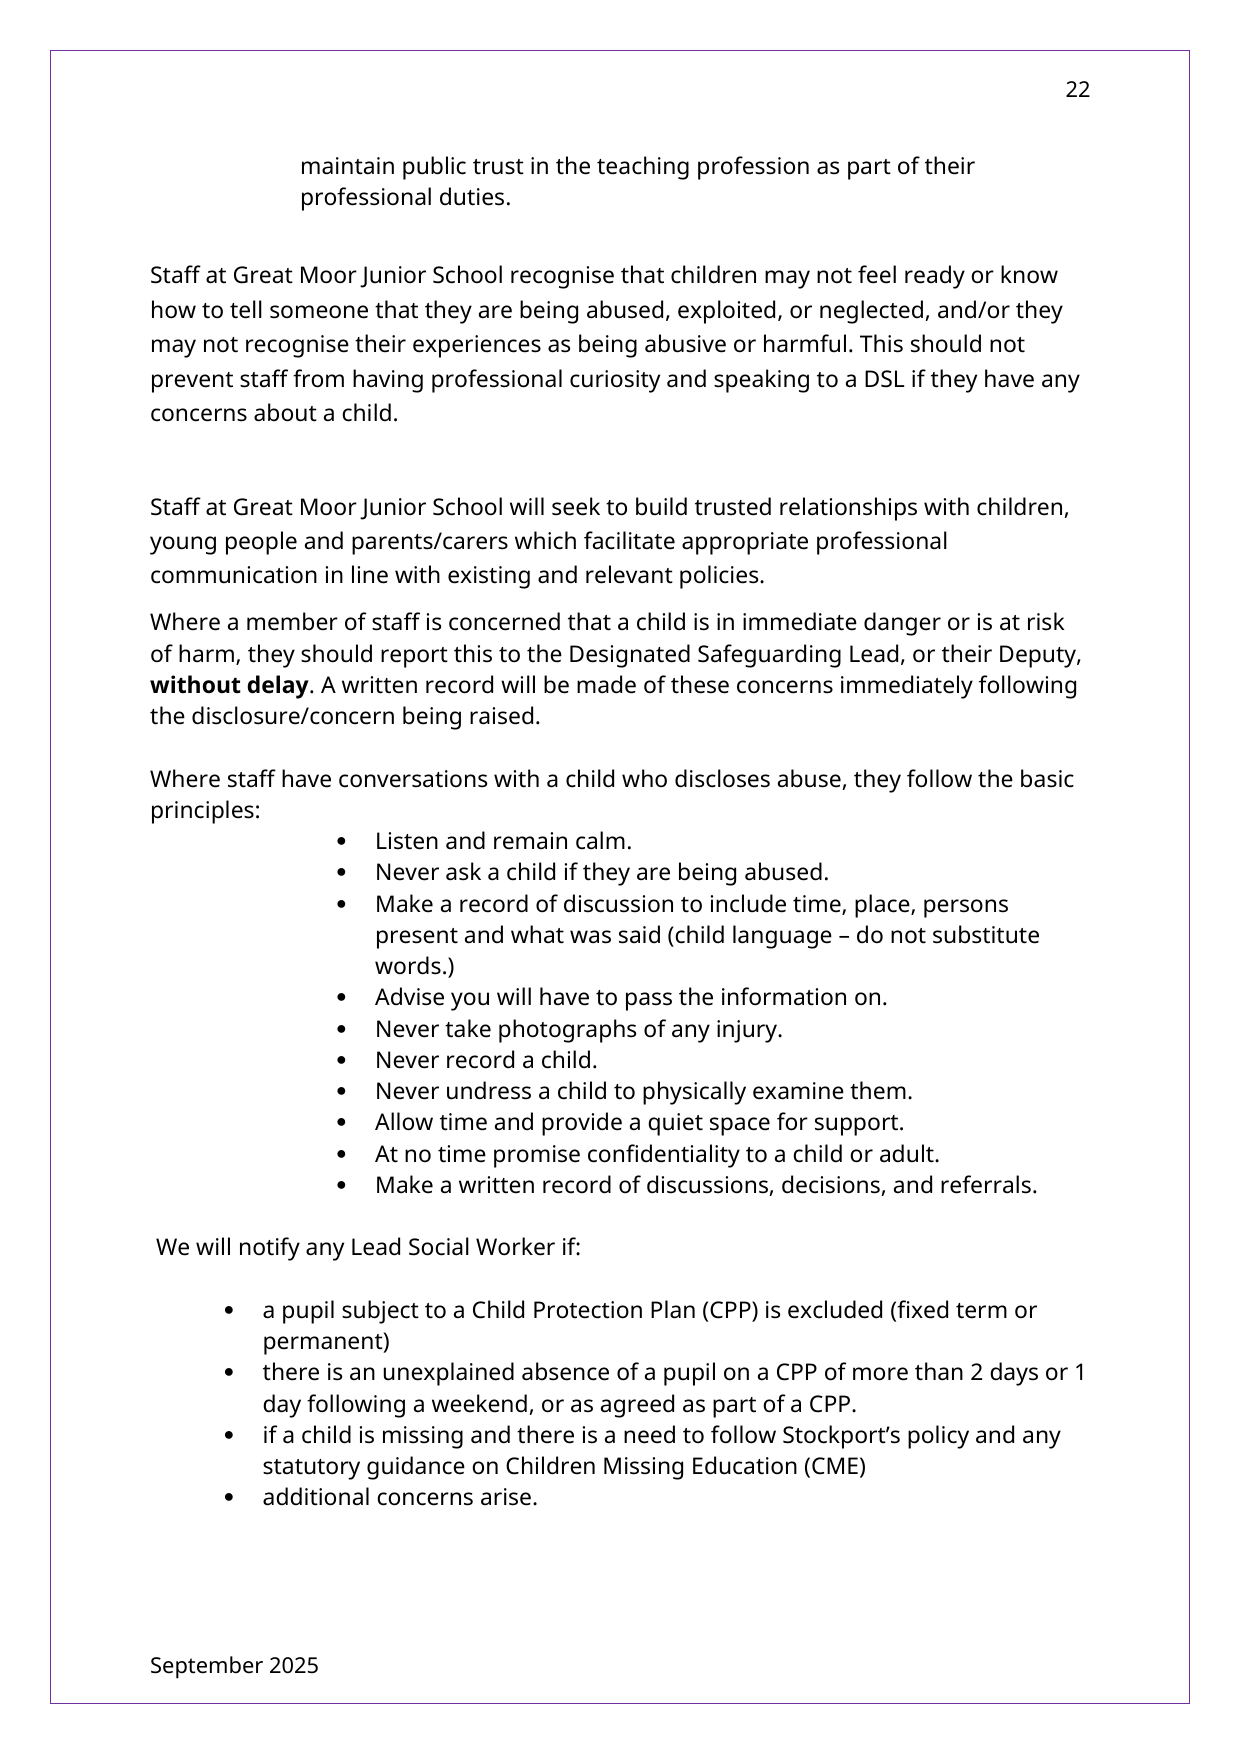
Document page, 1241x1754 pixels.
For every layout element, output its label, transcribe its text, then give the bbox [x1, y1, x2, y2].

text Staff at Great Moor Junior School recognise that children may not feel ready or know how to tell someone that they are being abused, exploited, or neglected, and/or they may not recognise their experiences as being abusive or harmful. This should not prevent staff from having professional curiosity and speaking to a DSL if they have any concerns about a child. [150, 259, 1090, 428]
list Make a record of discussion to include time, place, persons present and what was said (child language – do not substitute words.) [337, 887, 1090, 981]
list Never undress a child to physically examine them. [337, 1075, 1090, 1106]
text Where a member of staff is concerned that a child is in immediate danger or is at risk of harm, they should report this to the Designated Safeguarding Lead, or their Deputy, without delay. A written record will be made of these concerns immediately following the disclosure/concern being raised. [150, 606, 1090, 731]
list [262, 150, 1090, 212]
list there is an unexplained absence of a pupil on a CPP of more than 2 days or 1 day following a weekend, or as agreed as part of a CPP. [225, 1356, 1090, 1419]
text Where staff have conversations with a child who discloses abuse, they follow the basic principles: [150, 762, 1090, 825]
list additional concerns arise. [225, 1481, 1090, 1512]
list Advise you will have to pass the information on. [337, 981, 1090, 1012]
list Never ask a child if they are being abused. [337, 856, 1090, 887]
list Never take photographs of any injury. [337, 1012, 1090, 1044]
text We will notify any Lead Social Worker if: [150, 1231, 1090, 1262]
list Allow time and provide a quiet space for support. [337, 1106, 1090, 1137]
list if a child is missing and there is a need to follow Stockport’s policy and any statutory guidance on Children Missing Education (CME) [225, 1419, 1090, 1481]
list Never record a child. [337, 1044, 1090, 1075]
list a pupil subject to a Child Protection Plan (CPP) is excluded (fixed term or permanent) [225, 1294, 1090, 1356]
list At no time promise confidentiality to a child or adult. [337, 1137, 1090, 1169]
list Listen and remain calm. [337, 825, 1090, 856]
list Make a written record of discussions, decisions, and referrals. [337, 1169, 1090, 1200]
text Staff at Great Moor Junior School will seek to build trusted relationships with children, young people and parents/carers which facilitate appropriate professional communication in line with existing and relevant policies. [150, 491, 1090, 591]
